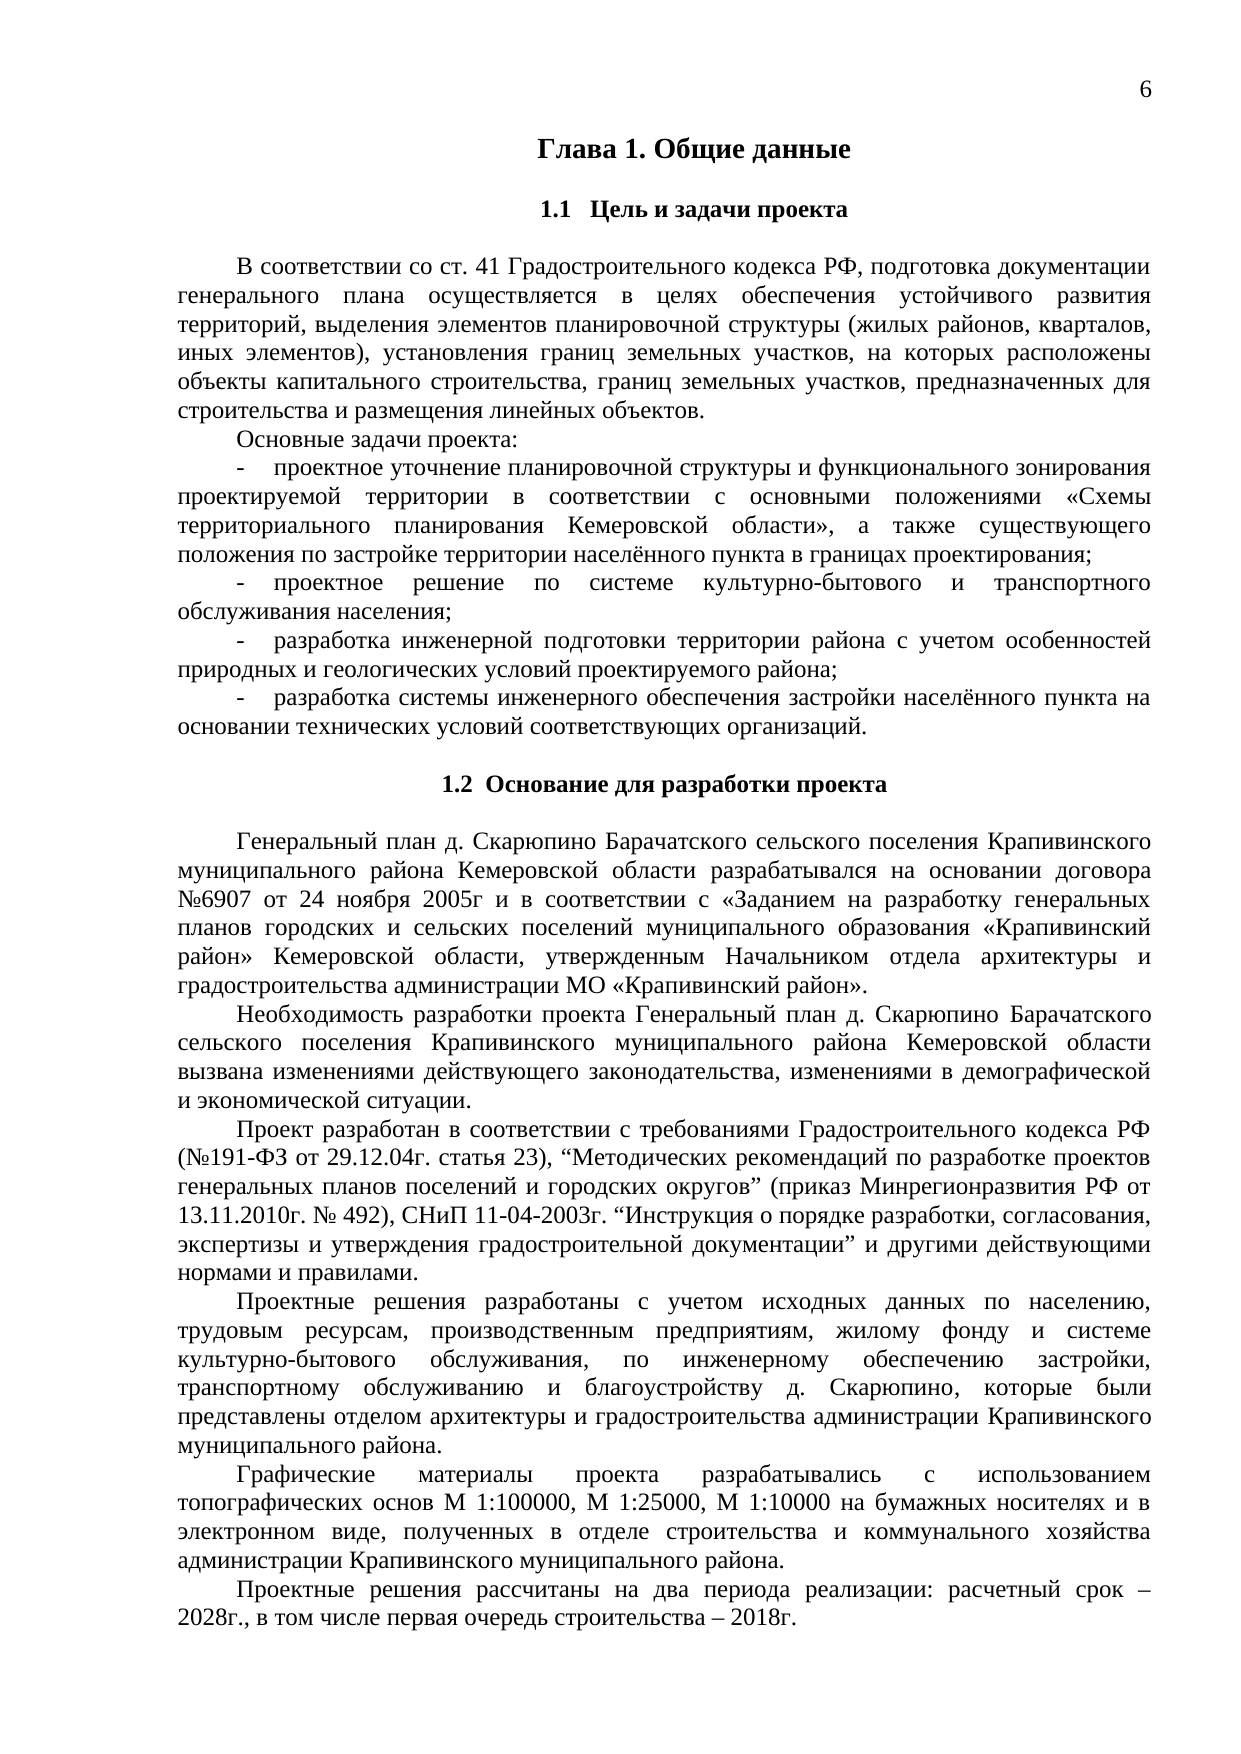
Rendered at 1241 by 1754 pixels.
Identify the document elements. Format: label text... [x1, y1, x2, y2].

text Генеральный план д. Скарюпино Барачатского сельского поселения Крапивинского муниципального района Кемеровской области разрабатывался на основании договора №6907 от 24 ноября 2005г и в соответствии с «Заданием на разработку генеральных планов городских и сельских поселений муниципального образования «Крапивинский район» Кемеровской области, утвержденным Начальником отдела архитектуры и градостроительства администрации МО «Крапивинский район». [177, 826, 1152, 999]
text Проектные решения рассчитаны на два периода реализации: расчетный срок – 2028г., в том числе первая очередь строительства – 2018г. [177, 1574, 1152, 1631]
list разработка системы инженерного обеспечения застройки населённого пункта на основании технических условий соответствующих организаций. [177, 682, 1152, 740]
text В соответствии со ст. 41 Градостроительного кодекса РФ, подготовка документации генерального плана осуществляется в целях обеспечения устойчивого развития территорий, выделения элементов планировочной структуры (жилых районов, кварталов, иных элементов), установления границ земельных участков, на которых расположены объекты капитального строительства, границ земельных участков, предназначенных для строительства и размещения линейных объектов. [177, 251, 1152, 424]
text 1.2 Основание для разработки проекта [177, 769, 1152, 797]
text Графические материалы проекта разрабатывались с использованием топографических основ М 1:100000, М 1:25000, М 1:10000 на бумажных носителях и в электронном виде, полученных в отделе строительства и коммунального хозяйства администрации Крапивинского муниципального района. [177, 1459, 1152, 1574]
list проектное решение по системе культурно-бытового и транспортного обслуживания населения; [177, 567, 1152, 625]
list разработка инженерной подготовки территории района с учетом особенностей природных и геологических условий проектируемого района; [177, 625, 1152, 682]
text Необходимость разработки проекта Генеральный план д. Скарюпино Барачатского сельского поселения Крапивинского муниципального района Кемеровской области вызвана изменениями действующего законодательства, изменениями в демографической и экономической ситуации. [177, 999, 1152, 1114]
list Цель и задачи проекта [236, 194, 1152, 222]
text Основные задачи проекта: [177, 424, 1152, 452]
text Проектные решения разработаны с учетом исходных данных по населению, трудовым ресурсам, производственным предприятиям, жилому фонду и системе культурно-бытового обслуживания, по инженерному обеспечению застройки, транспортному обслуживанию и благоустройству д. Скарюпино, которые были представлены отделом архитектуры и градостроительства администрации Крапивинского муниципального района. [177, 1286, 1152, 1459]
text Проект разработан в соответствии с требованиями Градостроительного кодекса РФ (№191-ФЗ от 29.12.04г. статья 23), “Методических рекомендаций по разработке проектов генеральных планов поселений и городских округов” (приказ Минрегионразвития РФ от 13.11.2010г. № 492), СНиП 11-04-2003г. “Инструкция о порядке разработки, согласования, экспертизы и утверждения градостроительной документации” и другими действующими нормами и правилами. [177, 1114, 1152, 1286]
text Глава 1. Общие данные [177, 131, 1152, 165]
list проектное уточнение планировочной структуры и функционального зонирования проектируемой территории в соответствии с основными положениями «Схемы территориального планирования Кемеровской области», а также существующего положения по застройке территории населённого пункта в границах проектирования; [177, 452, 1152, 567]
